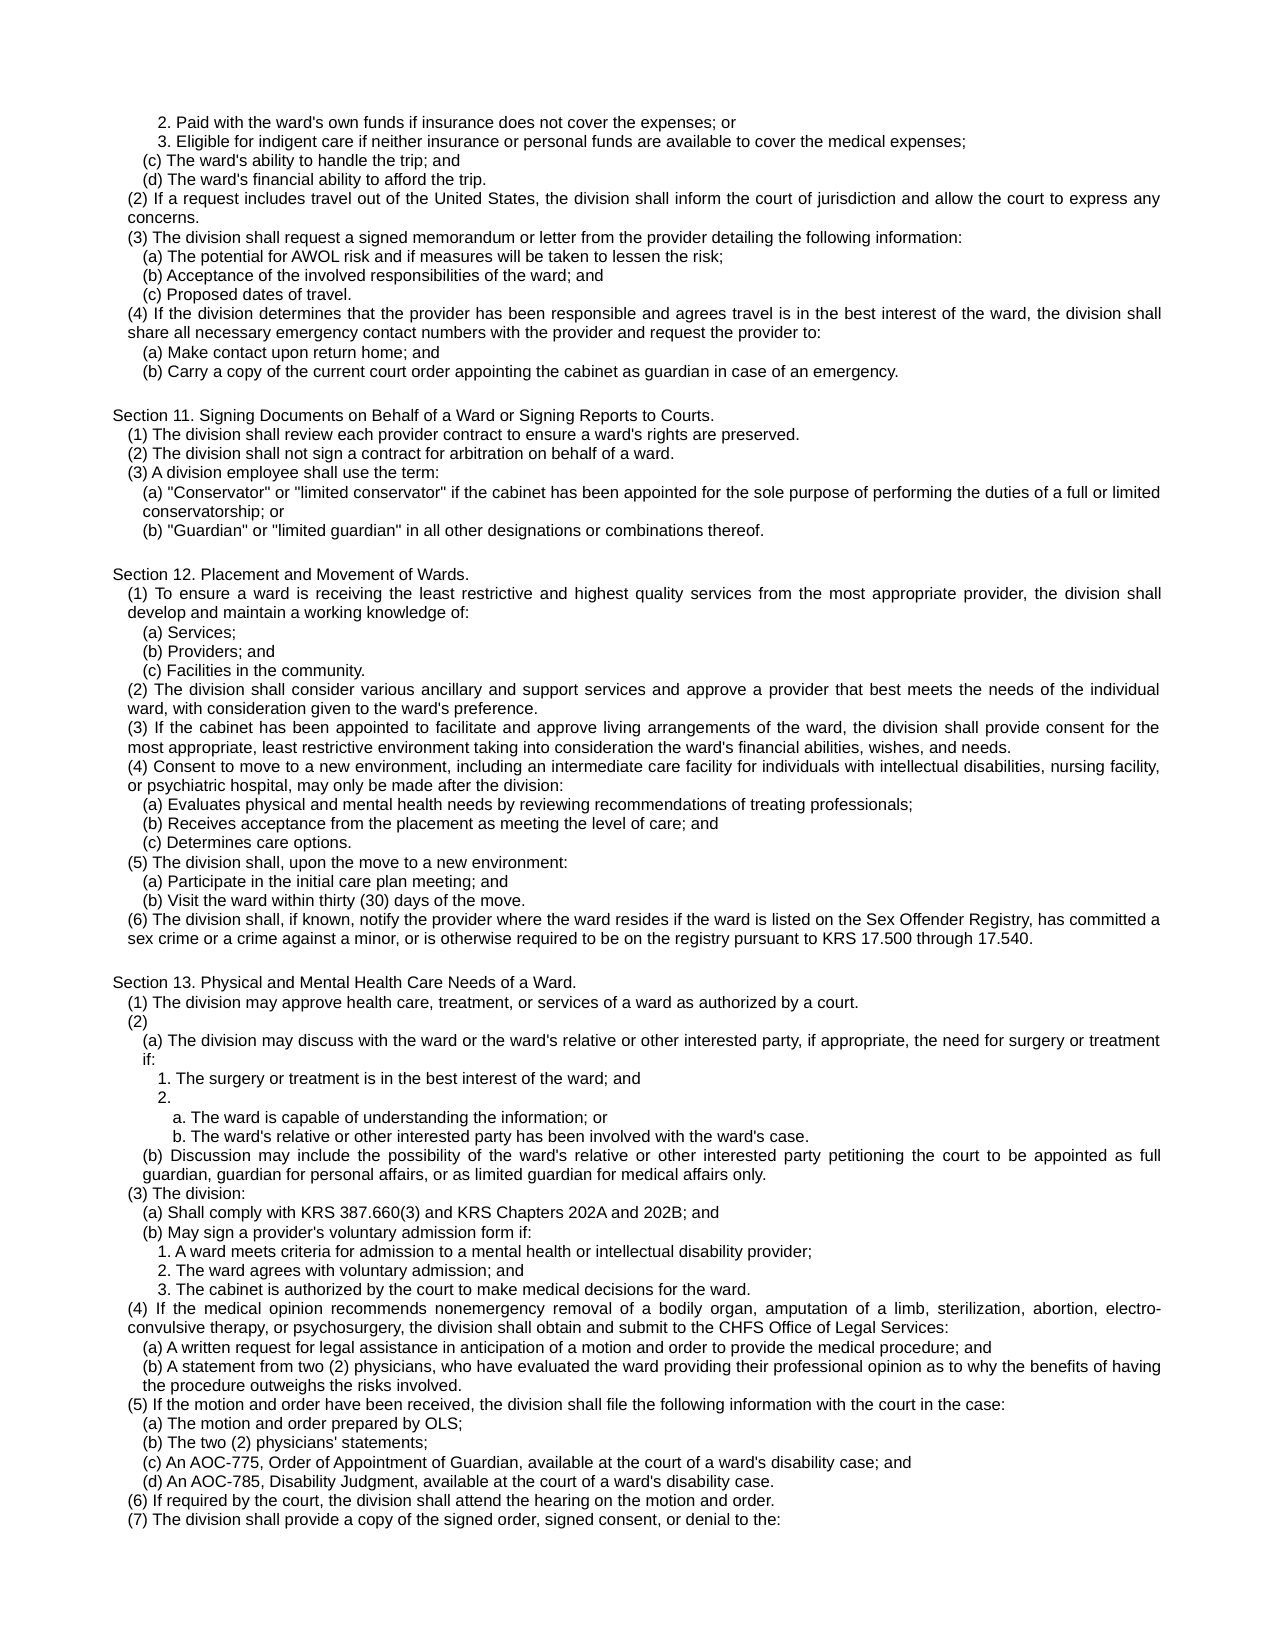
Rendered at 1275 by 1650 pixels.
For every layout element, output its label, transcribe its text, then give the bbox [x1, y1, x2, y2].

text (c) The ward's ability to handle the trip; and [142, 151, 1162, 170]
text 3. Eligible for indigent care if neither insurance or personal funds are available to cover the medical expenses; [157, 132, 1162, 151]
text 2. The ward agrees with voluntary admission; and [157, 1261, 1162, 1280]
text 2. [157, 1088, 1162, 1107]
text (a) Participate in the initial care plan meeting; and [142, 872, 1162, 891]
text Section 11. Signing Documents on Behalf of a Ward or Signing Reports to Courts. [112, 406, 1162, 425]
text Section 12. Placement and Movement of Wards. [112, 565, 1162, 584]
text (c) Determines care options. [142, 833, 1162, 852]
text (1) The division shall review each provider contract to ensure a ward's rights are preserved. [127, 425, 1162, 444]
text (b) Acceptance of the involved responsibilities of the ward; and [142, 266, 1162, 285]
text (5) If the motion and order have been received, the division shall file the following information with the court in the case: [127, 1395, 1162, 1414]
text (a) Shall comply with KRS 387.660(3) and KRS Chapters 202A and 202B; and [142, 1203, 1162, 1222]
text (b) May sign a provider's voluntary admission form if: [142, 1222, 1162, 1242]
text (b) Discussion may include the possibility of the ward's relative or other interested party petitioning the court to be appointed as full guardian, guardian for personal affairs, or as limited guardian for medical affairs only. [142, 1146, 1162, 1184]
text (a) A written request for legal assistance in anticipation of a motion and order to provide the medical procedure; and [142, 1337, 1162, 1357]
text Section 13. Physical and Mental Health Care Needs of a Ward. [112, 973, 1162, 992]
text (2) If a request includes travel out of the United States, the division shall inform the court of jurisdiction and allow the court to express any concerns. [127, 189, 1162, 227]
text (a) The motion and order prepared by OLS; [142, 1414, 1162, 1433]
text (7) The division shall provide a copy of the signed order, signed consent, or denial to the: [127, 1510, 1162, 1529]
text (a) Services; [142, 622, 1162, 642]
text (b) Carry a copy of the current court order appointing the cabinet as guardian in case of an emergency. [142, 362, 1162, 381]
text (b) A statement from two (2) physicians, who have evaluated the ward providing their professional opinion as to why the benefits of having the procedure outweighs the risks involved. [142, 1357, 1162, 1395]
text (a) Make contact upon return home; and [142, 342, 1162, 362]
text (c) An AOC-775, Order of Appointment of Guardian, available at the court of a ward's disability case; and [142, 1452, 1162, 1472]
text (3) If the cabinet has been appointed to facilitate and approve living arrangements of the ward, the division shall provide consent for the most appropriate, least restrictive environment taking into consideration the ward's financial abilities, wishes, and needs. [127, 718, 1162, 757]
text (6) The division shall, if known, notify the provider where the ward resides if the ward is listed on the Sex Offender Registry, has committed a sex crime or a crime against a minor, or is otherwise required to be on the registry pursuant to KRS 17.500 through 17.540. [127, 910, 1162, 948]
text b. The ward's relative or other interested party has been involved with the ward's case. [172, 1127, 1162, 1146]
text (d) The ward's financial ability to afford the trip. [142, 170, 1162, 189]
text (2) The division shall not sign a contract for arbitration on behalf of a ward. [127, 444, 1162, 463]
text (3) The division shall request a signed memorandum or letter from the provider detailing the following information: [127, 227, 1162, 247]
text (4) Consent to move to a new environment, including an intermediate care facility for individuals with intellectual disabilities, nursing facility, or psychiatric hospital, may only be made after the division: [127, 757, 1162, 795]
text (4) If the medical opinion recommends nonemergency removal of a bodily organ, amputation of a limb, sterilization, abortion, electro-convulsive therapy, or psychosurgery, the division shall obtain and submit to the CHFS Office of Legal Services: [127, 1299, 1162, 1337]
text (c) Facilities in the community. [142, 661, 1162, 680]
text (b) "Guardian" or "limited guardian" in all other designations or combinations thereof. [142, 521, 1162, 540]
text (a) "Conservator" or "limited conservator" if the cabinet has been appointed for the sole purpose of performing the duties of a full or limited conservatorship; or [142, 482, 1162, 521]
text 1. A ward meets criteria for admission to a mental health or intellectual disability provider; [157, 1242, 1162, 1261]
text (5) The division shall, upon the move to a new environment: [127, 852, 1162, 872]
text (c) Proposed dates of travel. [142, 285, 1162, 304]
text (3) The division: [127, 1184, 1162, 1203]
text (a) The division may discuss with the ward or the ward's relative or other interested party, if appropriate, the need for surgery or treatment if: [142, 1031, 1162, 1069]
text (2) [127, 1012, 1162, 1031]
text (b) Providers; and [142, 642, 1162, 661]
text (d) An AOC-785, Disability Judgment, available at the court of a ward's disability case. [142, 1472, 1162, 1491]
text (b) Visit the ward within thirty (30) days of the move. [142, 891, 1162, 910]
text (3) A division employee shall use the term: [127, 463, 1162, 482]
text (a) Evaluates physical and mental health needs by reviewing recommendations of treating professionals; [142, 795, 1162, 814]
text (4) If the division determines that the provider has been responsible and agrees travel is in the best interest of the ward, the division shall share all necessary emergency contact numbers with the provider and request the provider to: [127, 304, 1162, 342]
text (b) The two (2) physicians' statements; [142, 1433, 1162, 1452]
text (b) Receives acceptance from the placement as meeting the level of care; and [142, 814, 1162, 833]
text 1. The surgery or treatment is in the best interest of the ward; and [157, 1069, 1162, 1088]
text (6) If required by the court, the division shall attend the hearing on the motion and order. [127, 1491, 1162, 1510]
text a. The ward is capable of understanding the information; or [172, 1107, 1162, 1127]
text (1) To ensure a ward is receiving the least restrictive and highest quality services from the most appropriate provider, the division shall develop and maintain a working knowledge of: [127, 584, 1162, 622]
text (2) The division shall consider various ancillary and support services and approve a provider that best meets the needs of the individual ward, with consideration given to the ward's preference. [127, 680, 1162, 718]
text 2. Paid with the ward's own funds if insurance does not cover the expenses; or [157, 112, 1162, 132]
text (a) The potential for AWOL risk and if measures will be taken to lessen the risk; [142, 247, 1162, 266]
text 3. The cabinet is authorized by the court to make medical decisions for the ward. [157, 1280, 1162, 1299]
text (1) The division may approve health care, treatment, or services of a ward as authorized by a court. [127, 992, 1162, 1012]
